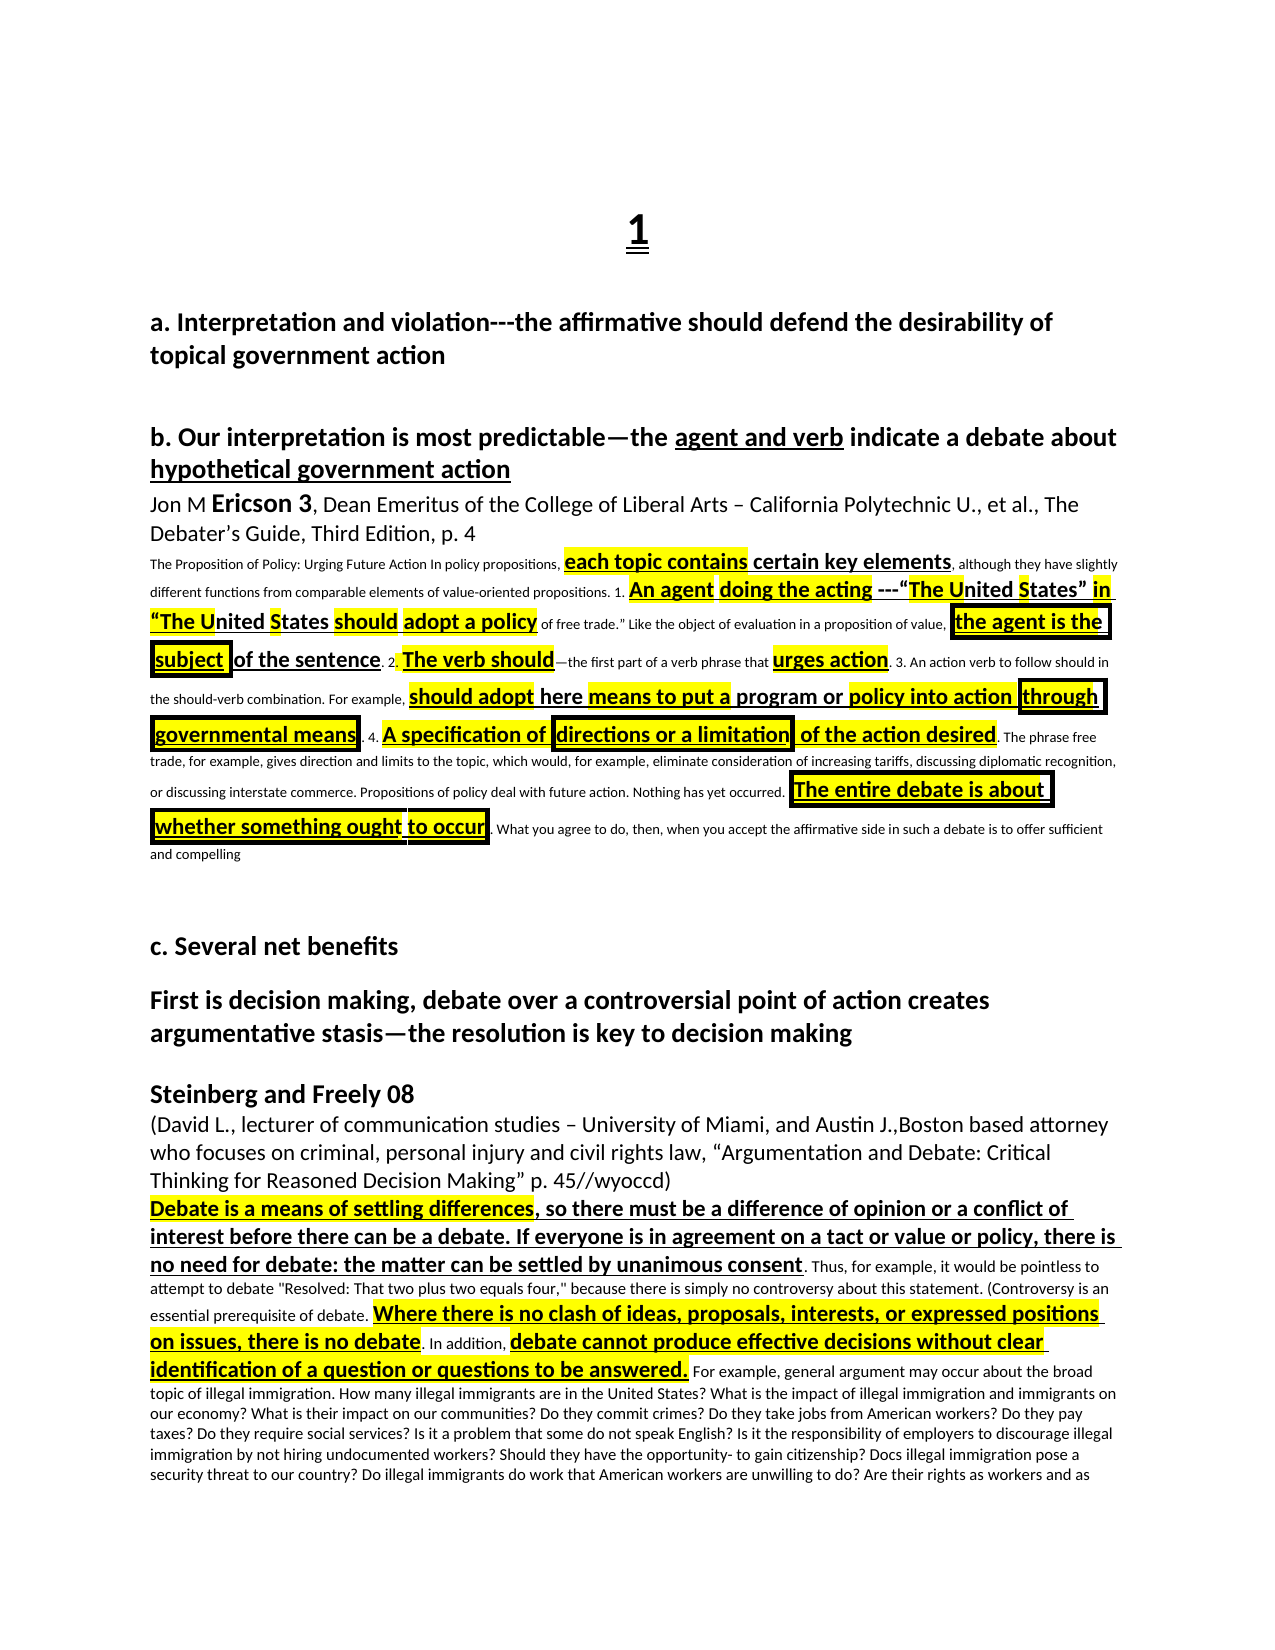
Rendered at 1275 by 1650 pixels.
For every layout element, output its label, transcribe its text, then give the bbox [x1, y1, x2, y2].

subtitle 1 [150, 200, 1125, 256]
text a. Interpretation and violation---the affirmative should defend the desirability of topical government action [150, 305, 1125, 371]
text b. Our interpretation is most predictable—the agent and verb indicate a debate about hypothetical government action [150, 420, 1125, 486]
text c. Several net benefits [150, 929, 1125, 962]
text First is decision making, debate over a controversial point of action creates argumentative stasis—the resolution is key to decision making [150, 983, 1125, 1049]
text The Proposition of Policy: Urging Future Action In policy propositions, each topic contains certain key elements, although they have slightly different functions from comparable elements of value-oriented propositions. 1. An agent doing the acting ---“The United States” in “The United States should adopt a policy of free trade.” Like the object of evaluation in a proposition of value, the agent is the subject of the sentence. 2. The verb should—the first part of a verb phrase that urges action. 3. An action verb to follow should in the should-verb combination. For example, should adopt here means to put a program or policy into action through governmental means. 4. A specification of directions or a limitation of the action desired. The phrase free trade, for example, gives direction and limits to the topic, which would, for example, eliminate consideration of increasing tariffs, discussing diplomatic recognition, or discussing interstate commerce. Propositions of policy deal with future action. Nothing has yet occurred. The entire debate is about whether something ought to occur. What you agree to do, then, when you accept the affirmative side in such a debate is to offer sufficient and compelling [150, 547, 1125, 863]
text Jon M Ericson 3, Dean Emeritus of the College of Liberal Arts – California Polytechnic U., et al., The Debater’s Guide, Third Edition, p. 4 [150, 486, 1125, 547]
text Steinberg and Freely 08 [150, 1077, 1125, 1110]
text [150, 1194, 1125, 1484]
text (David L., lecturer of communication studies – University of Miami, and Austin J.,Boston based attorney who focuses on criminal, personal injury and civil rights law, “Argumentation and Debate: Critical Thinking for Reasoned Decision Making” p. 45//wyoccd) [150, 1110, 1125, 1194]
